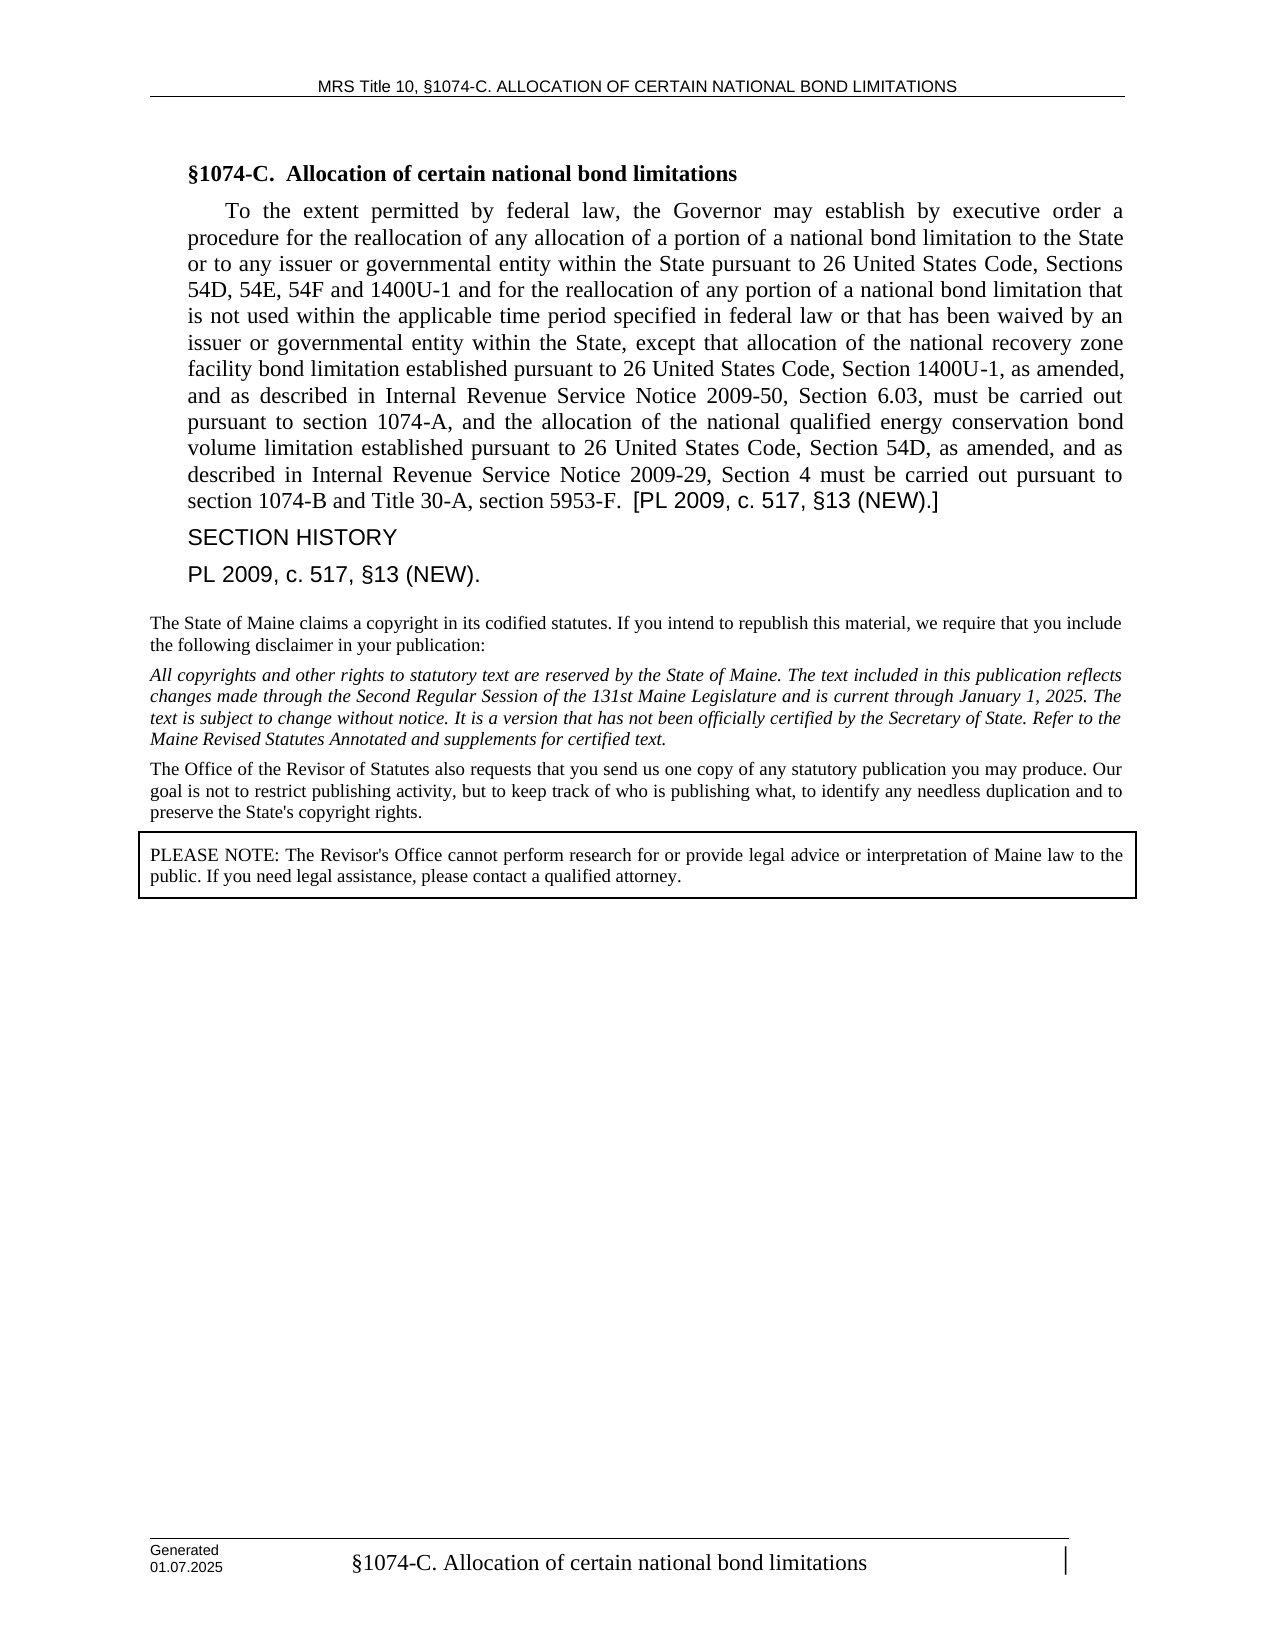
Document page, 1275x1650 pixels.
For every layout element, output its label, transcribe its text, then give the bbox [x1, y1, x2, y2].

text PLEASE NOTE: The Revisor's Office cannot perform research for or provide legal advice or interpretation of Maine law to the public. If you need legal assistance, please contact a qualified attorney. [140, 833, 1135, 897]
text The Office of the Revisor of Statutes also requests that you send us one copy of any statutory publication you may produce. Our goal is not to restrict publishing activity, but to keep track of who is publishing what, to identify any needless duplication and to preserve the State's copyright rights. [150, 758, 1125, 823]
text To the extent permitted by federal law, the Governor may establish by executive order a procedure for the reallocation of any allocation of a portion of a national bond limitation to the State or to any issuer or governmental entity within the State pursuant to 26 United States Code, Sections 54D, 54E, 54F and 1400U-1 and for the reallocation of any portion of a national bond limitation that is not used within the applicable time period specified in federal law or that has been waived by an issuer or governmental entity within the State, except that allocation of the national recovery zone facility bond limitation established pursuant to 26 United States Code, Section 1400U‑1, as amended, and as described in Internal Revenue Service Notice 2009-50, Section 6.03, must be carried out pursuant to section 1074‑A, and the allocation of the national qualified energy conservation bond volume limitation established pursuant to 26 United States Code, Section 54D, as amended, and as described in Internal Revenue Service Notice 2009-29, Section 4 must be carried out pursuant to section 1074‑B and Title 30‑A, section 5953‑F. [PL 2009, c. 517, §13 (NEW).] [187, 197, 1125, 513]
text §1074-C. Allocation of certain national bond limitations [187, 160, 1125, 187]
text SECTION HISTORY [187, 524, 1125, 550]
text The State of Maine claims a copyright in its codified statutes. If you intend to republish this material, we require that you include the following disclaimer in your publication: [150, 612, 1125, 655]
text PL 2009, c. 517, §13 (NEW). [187, 561, 1125, 587]
text All copyrights and other rights to statutory text are reserved by the State of Maine. The text included in this publication reflects changes made through the Second Regular Session of the 131st Maine Legislature and is current through January 1, 2025 . The text is subject to change without notice. It is a version that has not been officially certified by the Secretary of State. Refer to the Maine Revised Statutes Annotated and supplements for certified text. [150, 663, 1125, 750]
